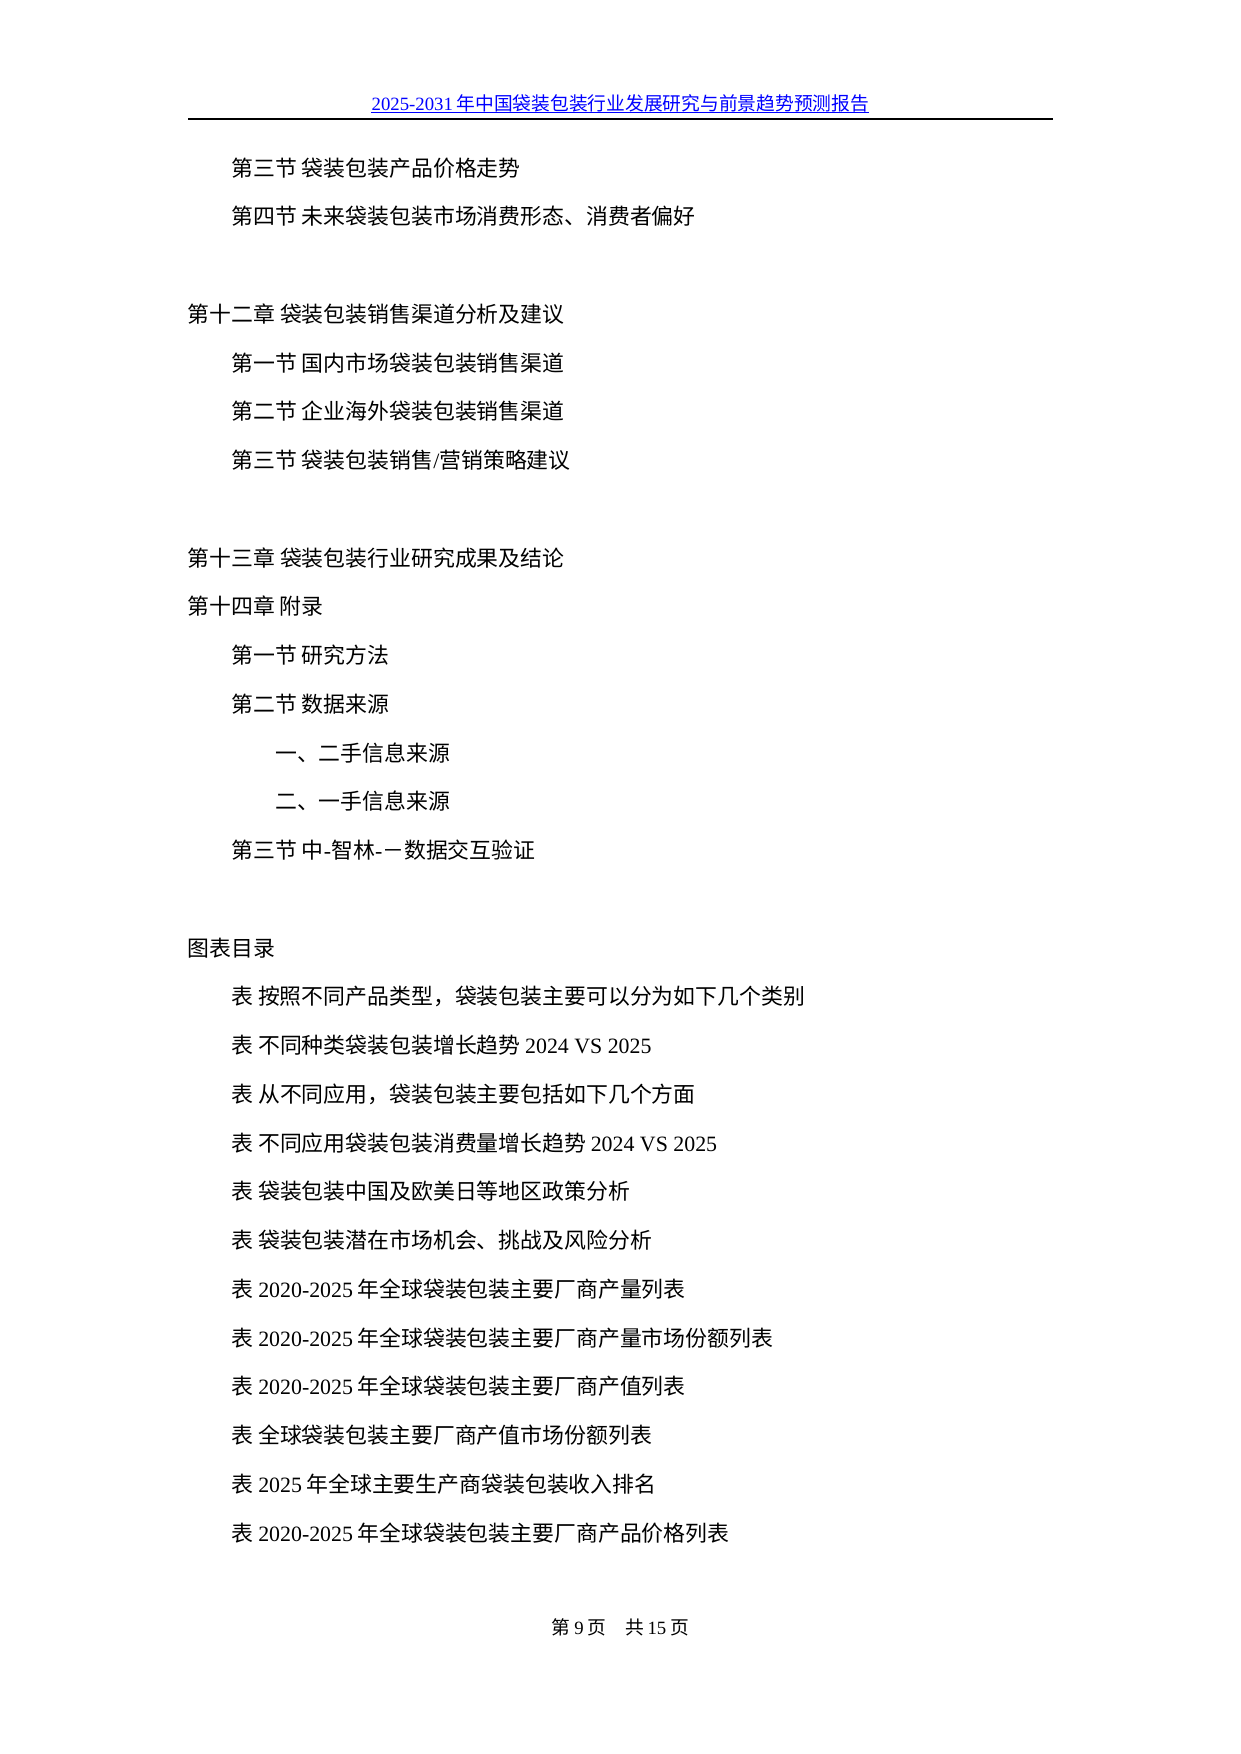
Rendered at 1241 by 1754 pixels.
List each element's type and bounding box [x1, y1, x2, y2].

text [187, 150, 1053, 1548]
